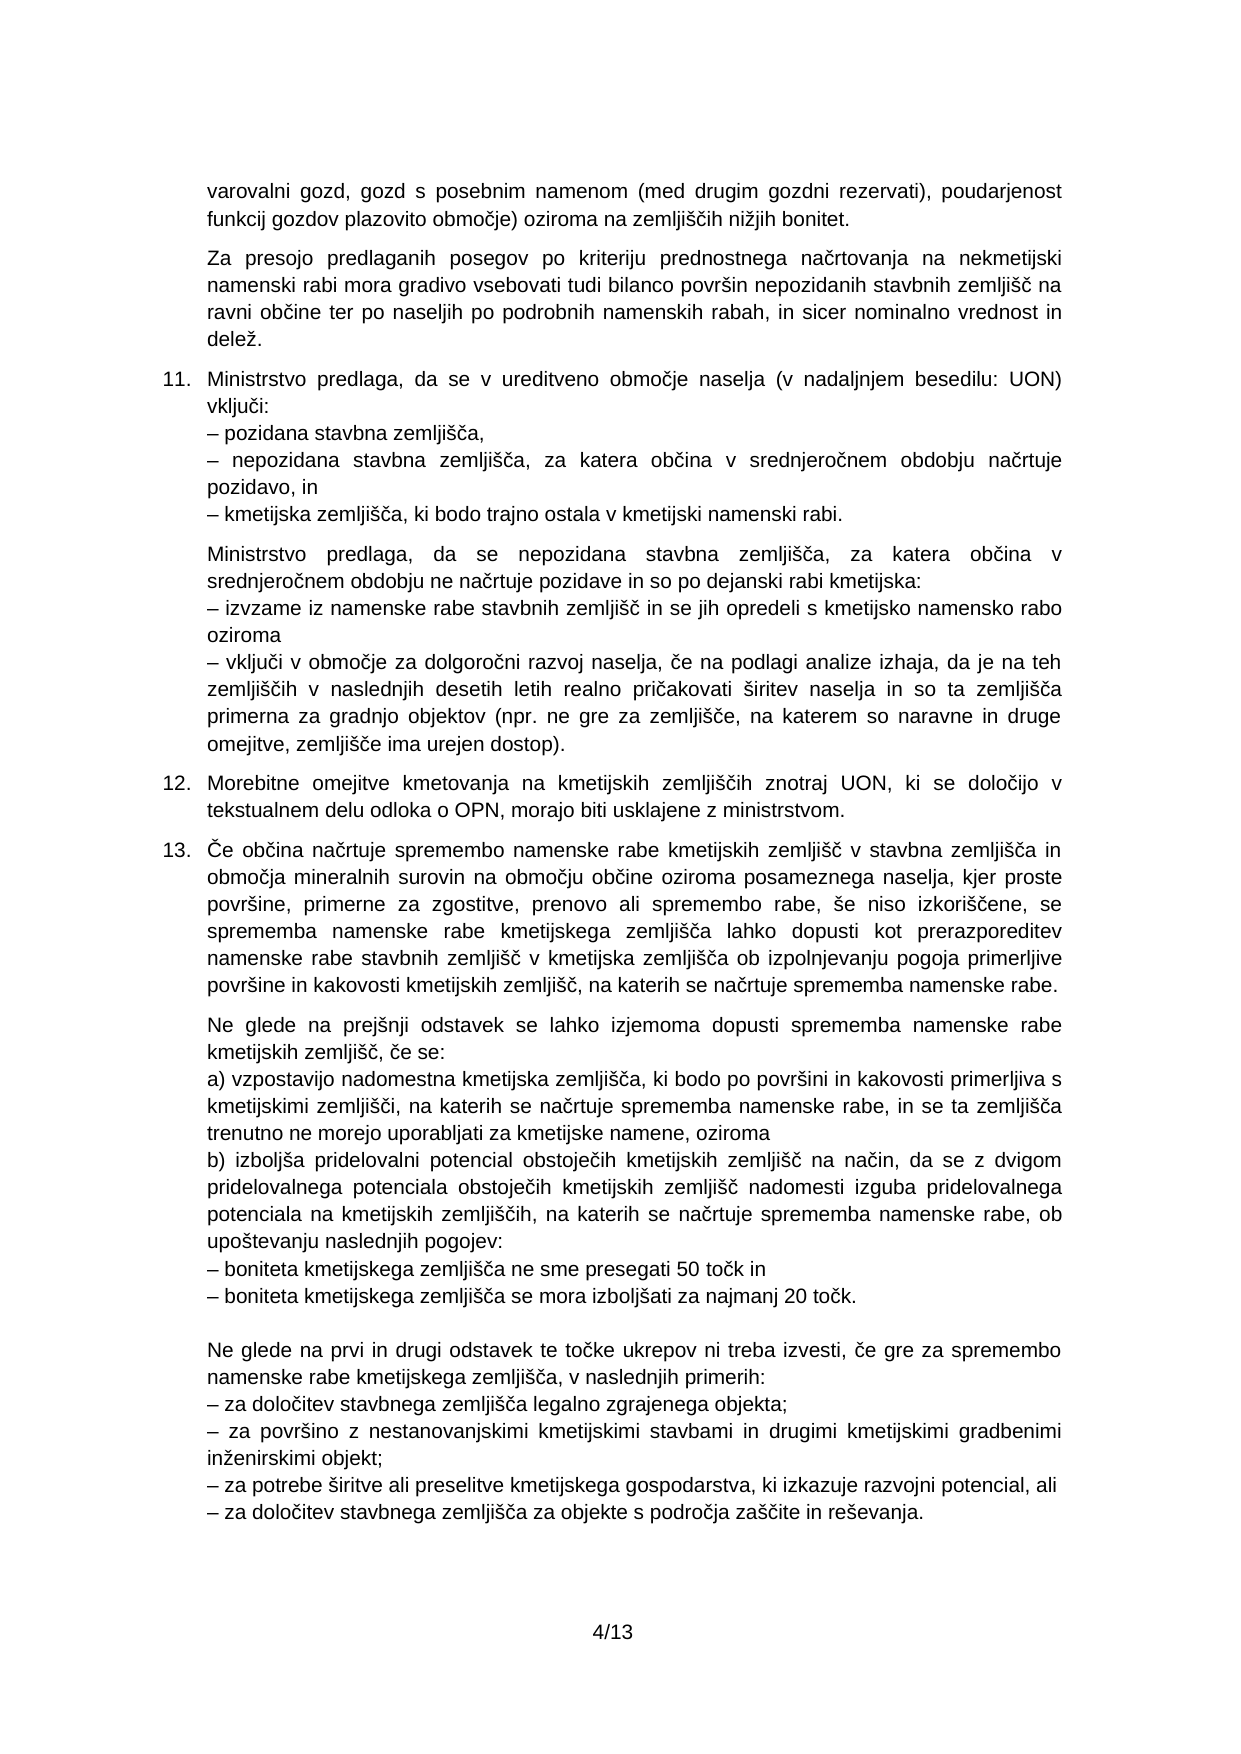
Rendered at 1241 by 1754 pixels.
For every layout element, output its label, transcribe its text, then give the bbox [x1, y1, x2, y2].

text b) izboljša pridelovalni potencial obstoječih kmetijskih zemljišč na način, da se z dvigom pridelovalnega potenciala obstoječih kmetijskih zemljišč nadomesti izguba pridelovalnega potenciala na kmetijskih zemljiščih, na katerih se načrtuje sprememba namenske rabe, ob upoštevanju naslednjih pogojev: [207, 1146, 1063, 1254]
list Ministrstvo predlaga, da se v ureditveno območje naselja (v nadaljnjem besedilu: UON) vključi: [162, 365, 1063, 419]
text Ne glede na prejšnji odstavek se lahko izjemoma dopusti sprememba namenske rabe kmetijskih zemljišč, če se: [207, 1011, 1063, 1065]
text – nepozidana stavbna zemljišča, za katera občina v srednjeročnem obdobju načrtuje pozidavo, in [207, 446, 1063, 500]
text – vključi v območje za dolgoročni razvoj naselja, če na podlagi analize izhaja, da je na teh zemljiščih v naslednjih desetih letih realno pričakovati širitev naselja in so ta zemljišča primerna za gradnjo objektov (npr. ne gre za zemljišče, na katerem so naravne in druge omejitve, zemljišče ima urejen dostop). [207, 648, 1063, 756]
text – za določitev stavbnega zemljišča za objekte s področja zaščite in reševanja. [207, 1498, 1063, 1525]
text – boniteta kmetijskega zemljišča ne sme presegati 50 točk in [207, 1254, 1063, 1281]
text – kmetijska zemljišča, ki bodo trajno ostala v kmetijski namenski rabi. [207, 500, 1063, 527]
text a) vzpostavijo nadomestna kmetijska zemljišča, ki bodo po površini in kakovosti primerljiva s kmetijskimi zemljišči, na katerih se načrtuje sprememba namenske rabe, in se ta zemljišča trenutno ne morejo uporabljati za kmetijske namene, oziroma [207, 1065, 1063, 1146]
list Morebitne omejitve kmetovanja na kmetijskih zemljiščih znotraj UON, ki se določijo v tekstualnem delu odloka o OPN, morajo biti usklajene z ministrstvom. [162, 769, 1063, 823]
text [207, 177, 1063, 231]
text – za določitev stavbnega zemljišča legalno zgrajenega objekta; [207, 1390, 1063, 1417]
list Če občina načrtuje spremembo namenske rabe kmetijskih zemljišč v stavbna zemljišča in območja mineralnih surovin na območju občine oziroma posameznega naselja, kjer proste površine, primerne za zgostitve, prenovo ali spremembo rabe, še niso izkoriščene, se sprememba namenske rabe kmetijskega zemljišča lahko dopusti kot prerazporeditev namenske rabe stavbnih zemljišč v kmetijska zemljišča ob izpolnjevanju pogoja primerljive površine in kakovosti kmetijskih zemljišč, na katerih se načrtuje sprememba namenske rabe. [162, 836, 1063, 998]
text – izvzame iz namenske rabe stavbnih zemljišč in se jih opredeli s kmetijsko namensko rabo oziroma [207, 594, 1063, 648]
text Za presojo predlaganih posegov po kriteriju prednostnega načrtovanja na nekmetijski namenski rabi mora gradivo vsebovati tudi bilanco površin nepozidanih stavbnih zemljišč na ravni občine ter po naseljih po podrobnih namenskih rabah, in sicer nominalno vrednost in delež. [207, 244, 1063, 352]
text Ministrstvo predlaga, da se nepozidana stavbna zemljišča, za katera občina v srednjeročnem obdobju ne načrtuje pozidave in so po dejanski rabi kmetijska: [207, 540, 1063, 594]
text – za površino z nestanovanjskimi kmetijskimi stavbami in drugimi kmetijskimi gradbenimi inženirskimi objekt; [207, 1417, 1063, 1471]
text Ne glede na prvi in drugi odstavek te točke ukrepov ni treba izvesti, če gre za spremembo namenske rabe kmetijskega zemljišča, v naslednjih primerih: [207, 1336, 1063, 1390]
text – boniteta kmetijskega zemljišča se mora izboljšati za najmanj 20 točk. [207, 1281, 1063, 1308]
text – za potrebe širitve ali preselitve kmetijskega gospodarstva, ki izkazuje razvojni potencial, ali [207, 1471, 1063, 1498]
text – pozidana stavbna zemljišča, [207, 419, 1063, 446]
